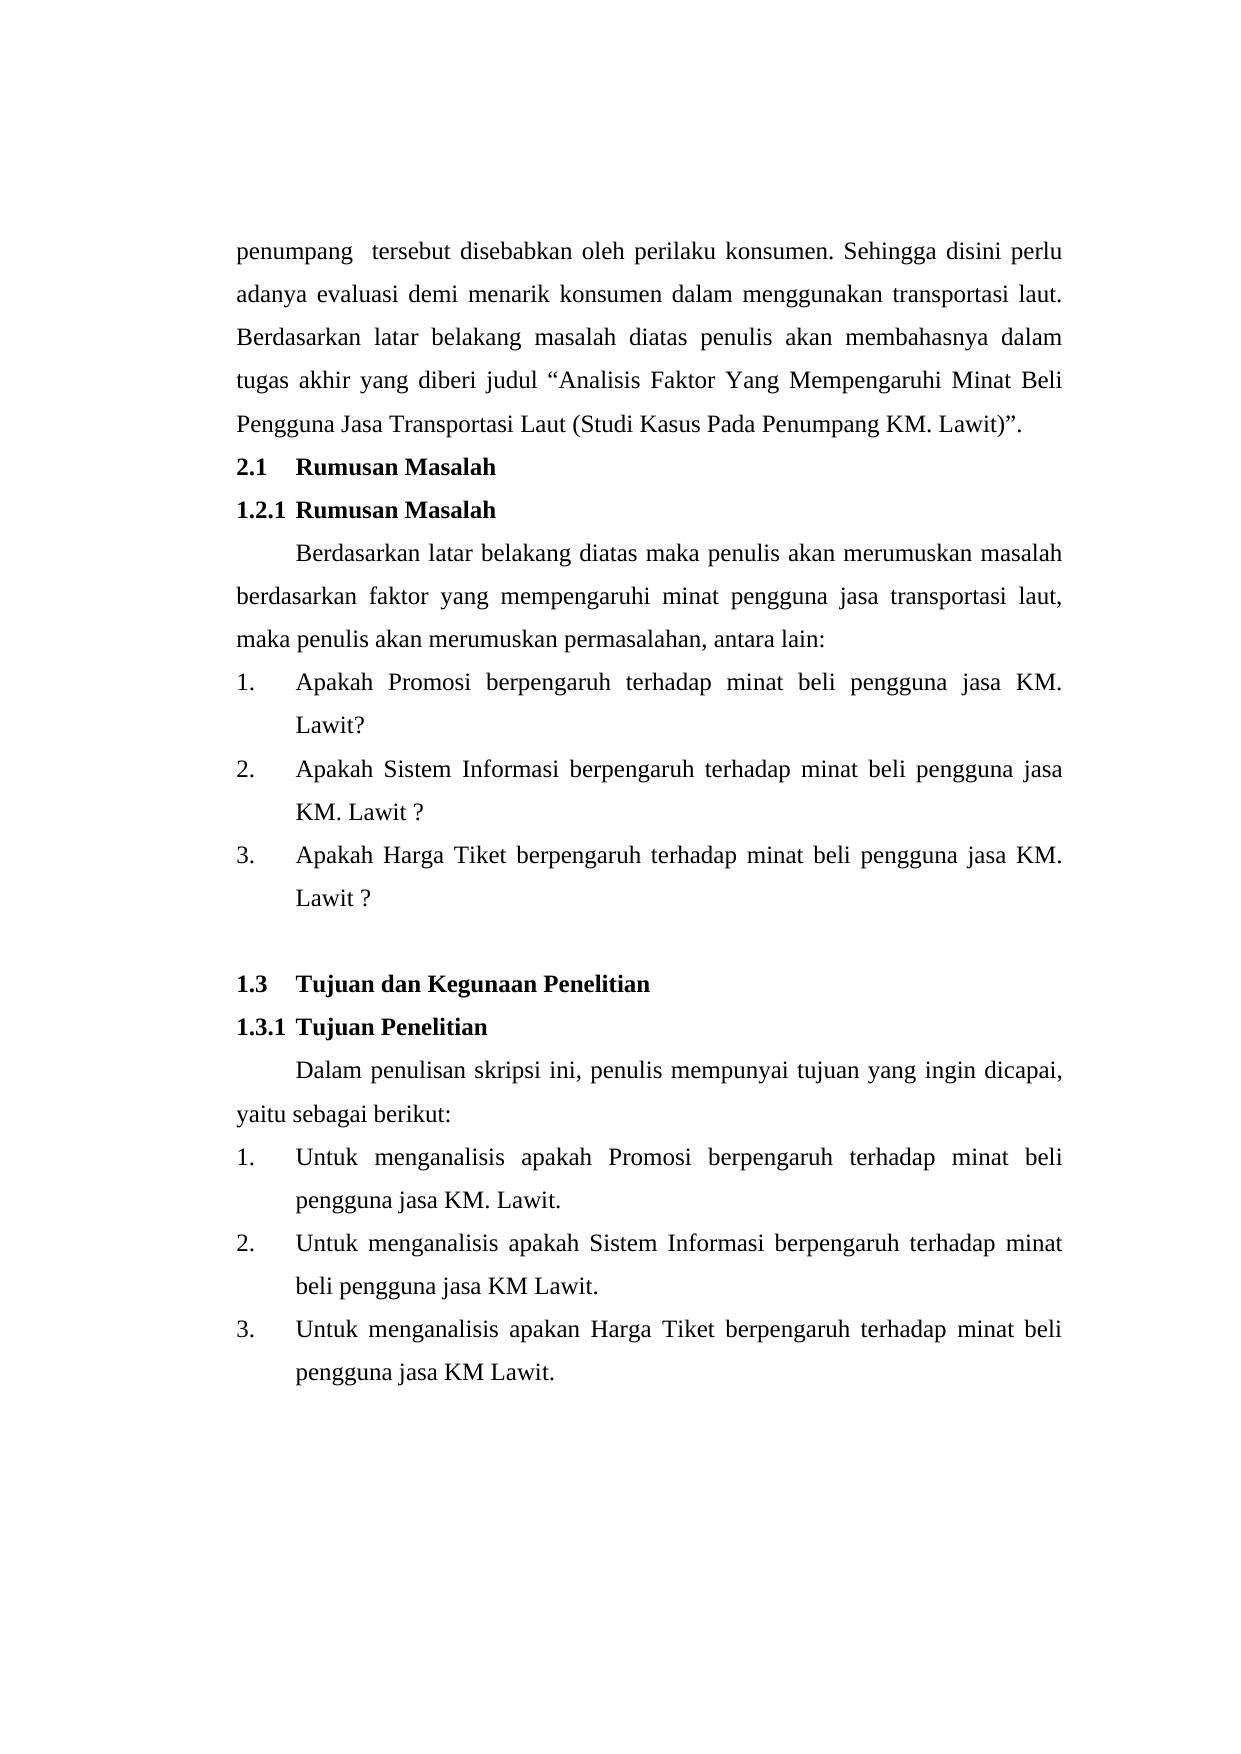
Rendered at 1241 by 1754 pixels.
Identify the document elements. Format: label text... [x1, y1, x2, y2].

list Untuk menganalisis apakah Promosi berpengaruh terhadap minat beli pengguna jasa KM. Lawit. [236, 1142, 1063, 1214]
list Apakah Promosi berpengaruh terhadap minat beli pengguna jasa KM. Lawit? [236, 667, 1063, 739]
list Apakah Sistem Informasi berpengaruh terhadap minat beli pengguna jasa KM. Lawit ? [236, 754, 1063, 826]
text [236, 236, 1063, 437]
list Tujuan dan Kegunaan Penelitian [236, 969, 1063, 998]
list Untuk menganalisis apakah Sistem Informasi berpengaruh terhadap minat beli pengguna jasa KM Lawit. [236, 1228, 1063, 1300]
list Rumusan Masalah [236, 452, 1063, 481]
text Berdasarkan latar belakang diatas maka penulis akan merumuskan masalah berdasarkan faktor yang mempengaruhi minat pengguna jasa transportasi laut, maka penulis akan merumuskan permasalahan, antara lain: [236, 538, 1063, 653]
list Untuk menganalisis apakan Harga Tiket berpengaruh terhadap minat beli pengguna jasa KM Lawit. [236, 1314, 1063, 1386]
list Apakah Harga Tiket berpengaruh terhadap minat beli pengguna jasa KM. Lawit ? [236, 840, 1063, 912]
text Dalam penulisan skripsi ini, penulis mempunyai tujuan yang ingin dicapai, yaitu sebagai berikut: [236, 1056, 1063, 1127]
list Tujuan Penelitian [236, 1012, 1063, 1041]
list Rumusan Masalah [236, 495, 1063, 524]
